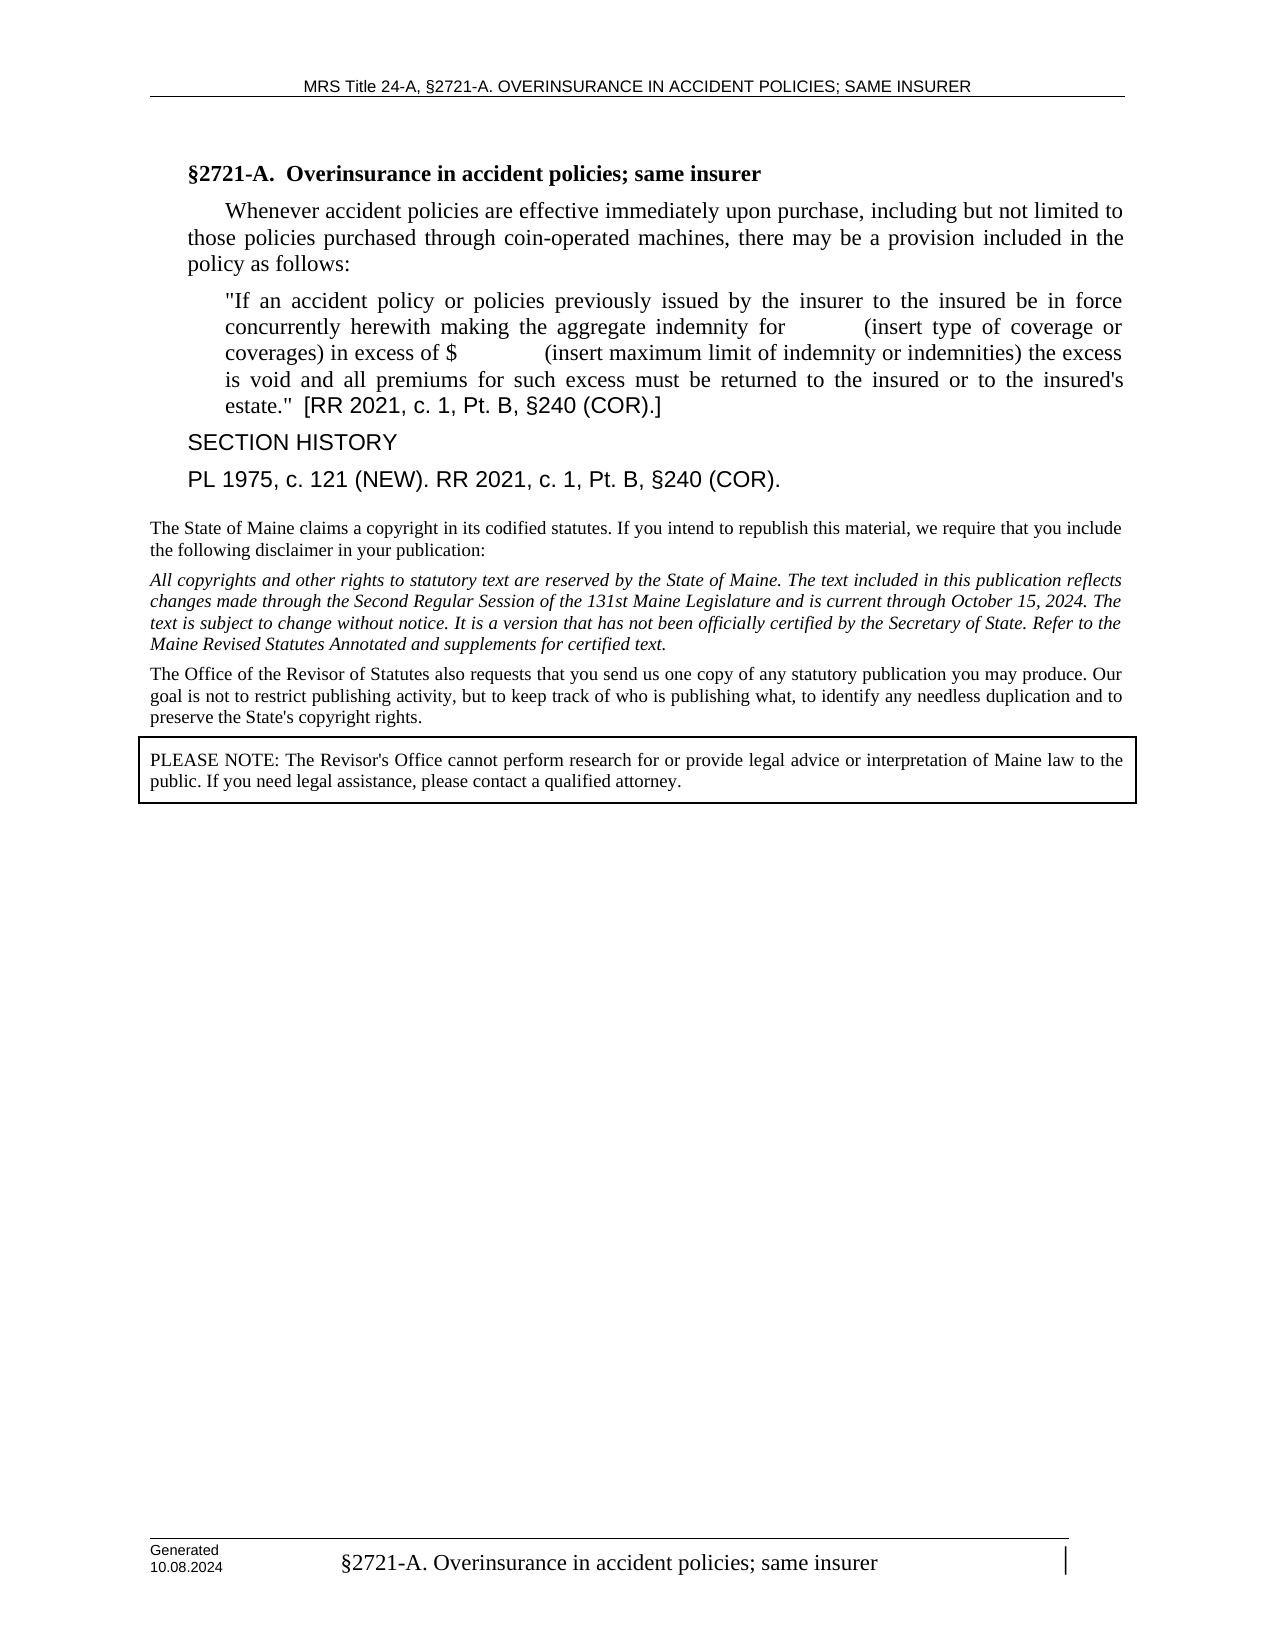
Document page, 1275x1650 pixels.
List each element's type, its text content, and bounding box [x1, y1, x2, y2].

text The State of Maine claims a copyright in its codified statutes. If you intend to republish this material, we require that you include the following disclaimer in your publication: [150, 517, 1125, 560]
text §2721-A. Overinsurance in accident policies; same insurer [187, 160, 1125, 187]
text PLEASE NOTE: The Revisor's Office cannot perform research for or provide legal advice or interpretation of Maine law to the public. If you need legal assistance, please contact a qualified attorney. [140, 738, 1135, 802]
text PL 1975, c. 121 (NEW). RR 2021, c. 1, Pt. B, §240 (COR). [187, 466, 1125, 492]
text "If an accident policy or policies previously issued by the insurer to the insured be in force concurrently herewith making the aggregate indemnity for (insert type of coverage or coverages) in excess of $ (insert maximum limit of indemnity or indemnities) the excess is void and all premiums for such excess must be returned to the insured or to the insured's estate." [RR 2021, c. 1, Pt. B, §240 (COR).] [225, 287, 1125, 418]
text Whenever accident policies are effective immediately upon purchase, including but not limited to those policies purchased through coin-operated machines, there may be a provision included in the policy as follows: [187, 197, 1125, 276]
text All copyrights and other rights to statutory text are reserved by the State of Maine. The text included in this publication reflects changes made through the Second Regular Session of the 131st Maine Legislature and is current through October 15, 2024 . The text is subject to change without notice. It is a version that has not been officially certified by the Secretary of State. Refer to the Maine Revised Statutes Annotated and supplements for certified text. [150, 568, 1125, 655]
text The Office of the Revisor of Statutes also requests that you send us one copy of any statutory publication you may produce. Our goal is not to restrict publishing activity, but to keep track of who is publishing what, to identify any needless duplication and to preserve the State's copyright rights. [150, 663, 1125, 728]
text SECTION HISTORY [187, 429, 1125, 455]
